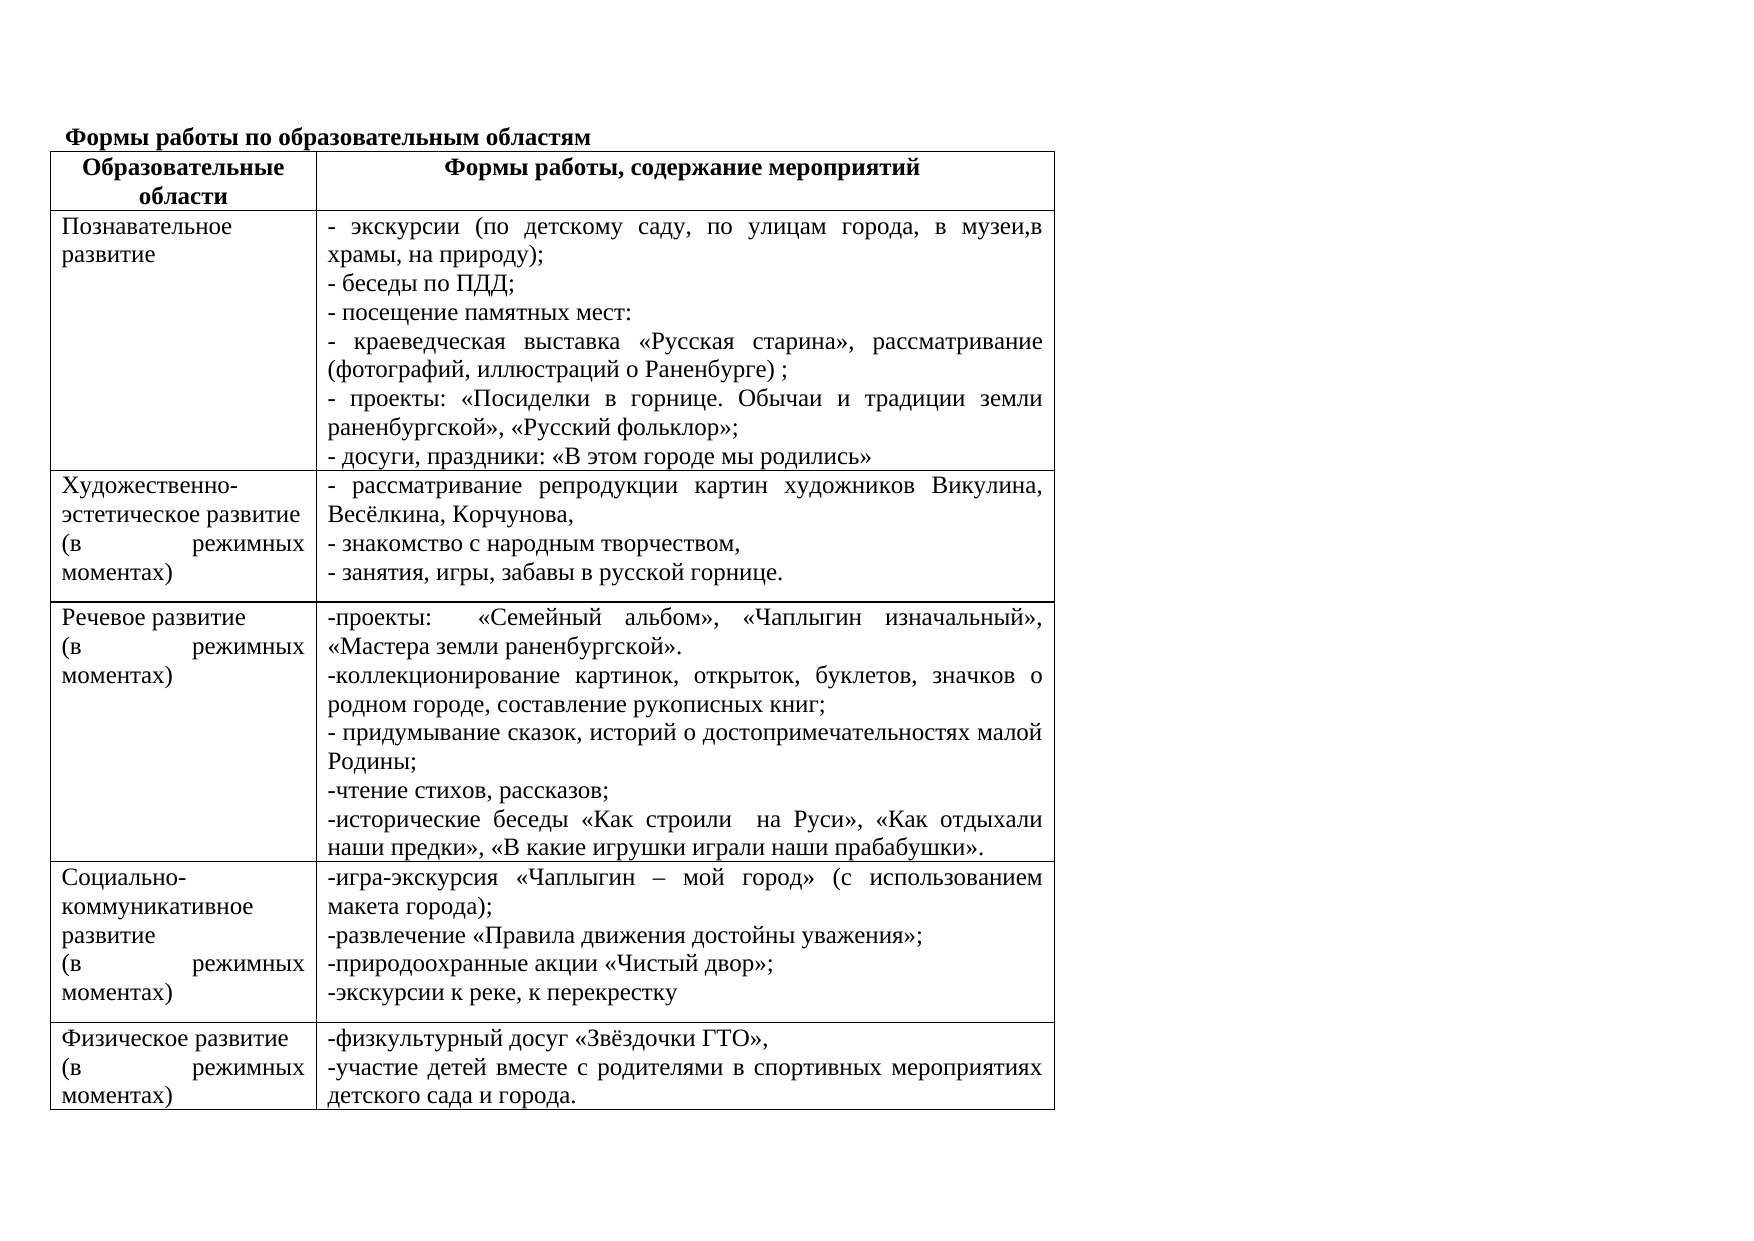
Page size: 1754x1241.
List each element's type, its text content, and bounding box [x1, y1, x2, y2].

table_cell Речевое развитие (в режимных моментах) [51, 603, 316, 861]
table_cell Физическое развитие (в режимных моментах) [51, 1023, 316, 1109]
table_cell -физкультурный досуг «Звёздочки ГТО», -участие детей вместе с родителями в спортивных мероприятиях детского сада и города. [317, 1023, 1054, 1109]
table_cell Познавательное развитие [51, 211, 316, 469]
table_cell - рассматривание репродукции картин художников Викулина, Весёлкина, Корчунова, - знакомство с народным творчеством, - занятия, игры, забавы в русской горнице. [317, 471, 1054, 601]
table_cell -проекты: «Семейный альбом», «Чаплыгин изначальный», «Мастера земли раненбургской». -коллекционирование картинок, открыток, буклетов, значков о родном городе, составление рукописных книг; - придумывание сказок, историй о достопримечательностях малой Родины; -чтение стихов, рассказов; -исторические беседы «Как строили на Руси», «Как отдыхали наши предки», «В какие игрушки играли наши прабабушки». [317, 603, 1054, 861]
table_cell - экскурсии (по детскому саду, по улицам города, в музеи,в храмы, на природу); - беседы по ПДД; - посещение памятных мест: - краеведческая выставка «Русская старина», рассматривание (фотографий, иллюстраций о Раненбурге) ; - проекты: «Посиделки в горнице. Обычаи и традиции земли раненбургской», «Русский фольклор»; - досуги, праздники: «В этом городе мы родились» [317, 211, 1054, 469]
table_header Образовательные области [51, 152, 316, 210]
table_cell -игра-экскурсия «Чаплыгин – мой город» (с использованием макета города); -развлечение «Правила движения достойны уважения»; -природоохранные акции «Чистый двор»; -экскурсии к реке, к перекрестку [317, 862, 1054, 1022]
table_header Формы работы, содержание мероприятий [317, 152, 1054, 210]
table_cell Социально-коммуникативное развитие (в режимных моментах) [51, 862, 316, 1022]
text Формы работы по образовательным областям [65, 122, 1689, 151]
table_cell Художественно-эстетическое развитие (в режимных моментах) [51, 471, 316, 601]
